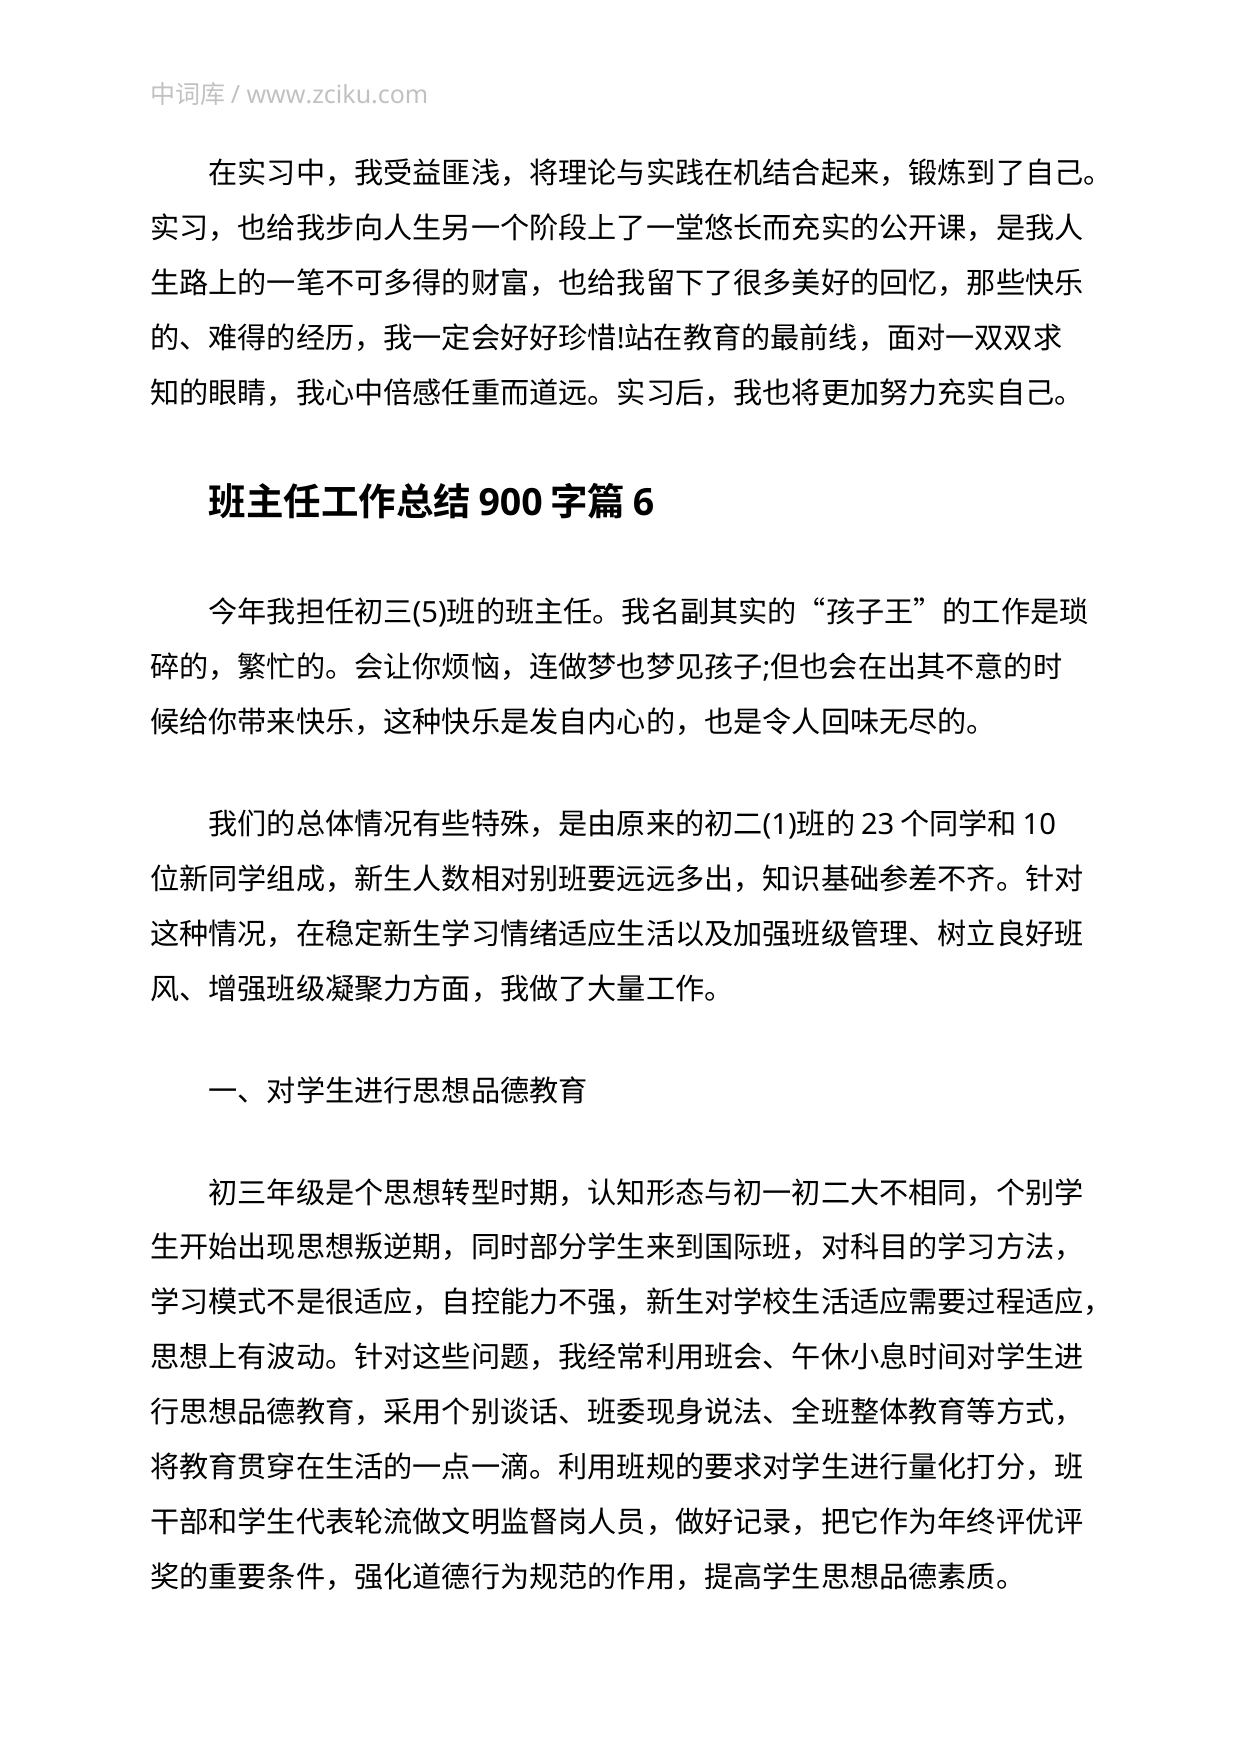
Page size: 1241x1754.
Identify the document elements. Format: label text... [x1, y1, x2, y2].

text 初三年级是个思想转型时期，认知形态与初一初二大不相同，个别学生开始出现思想叛逆期，同时部分学生来到国际班，对科目的学习方法，学习模式不是很适应，自控能力不强，新生对学校生活适应需要过程适应，思想上有波动。针对这些问题，我经常利用班会、午休小息时间对学生进行思想品德教育，采用个别谈话、班委现身说法、全班整体教育等方式，将教育贯穿在生活的一点一滴。利用班规的要求对学生进行量化打分，班干部和学生代表轮流做文明监督岗人员，做好记录，把它作为年终评优评奖的重要条件，强化道德行为规范的作用，提高学生思想品德素质。 [150, 1169, 1090, 1596]
text 在实习中，我受益匪浅，将理论与实践在机结合起来，锻炼到了自己。实习，也给我步向人生另一个阶段上了一堂悠长而充实的公开课，是我人生路上的一笔不可多得的财富，也给我留下了很多美好的回忆，那些快乐的、难得的经历，我一定会好好珍惜!站在教育的最前线，面对一双双求知的眼睛，我心中倍感任重而道远。实习后，我也将更加努力充实自己。 [150, 150, 1090, 412]
text 班主任工作总结900字篇6 [150, 471, 1090, 526]
text 今年我担任初三(5)班的班主任。我名副其实的“孩子王”的工作是琐碎的，繁忙的。会让你烦恼，连做梦也梦见孩子;但也会在出其不意的时候给你带来快乐，这种快乐是发自内心的，也是令人回味无尽的。 [150, 589, 1090, 741]
text 一、对学生进行思想品德教育 [150, 1067, 1090, 1110]
text 我们的总体情况有些特殊，是由原来的初二(1)班的23个同学和10位新同学组成，新生人数相对别班要远远多出，知识基础参差不齐。针对这种情况，在稳定新生学习情绪适应生活以及加强班级管理、树立良好班风、增强班级凝聚力方面，我做了大量工作。 [150, 801, 1090, 1008]
